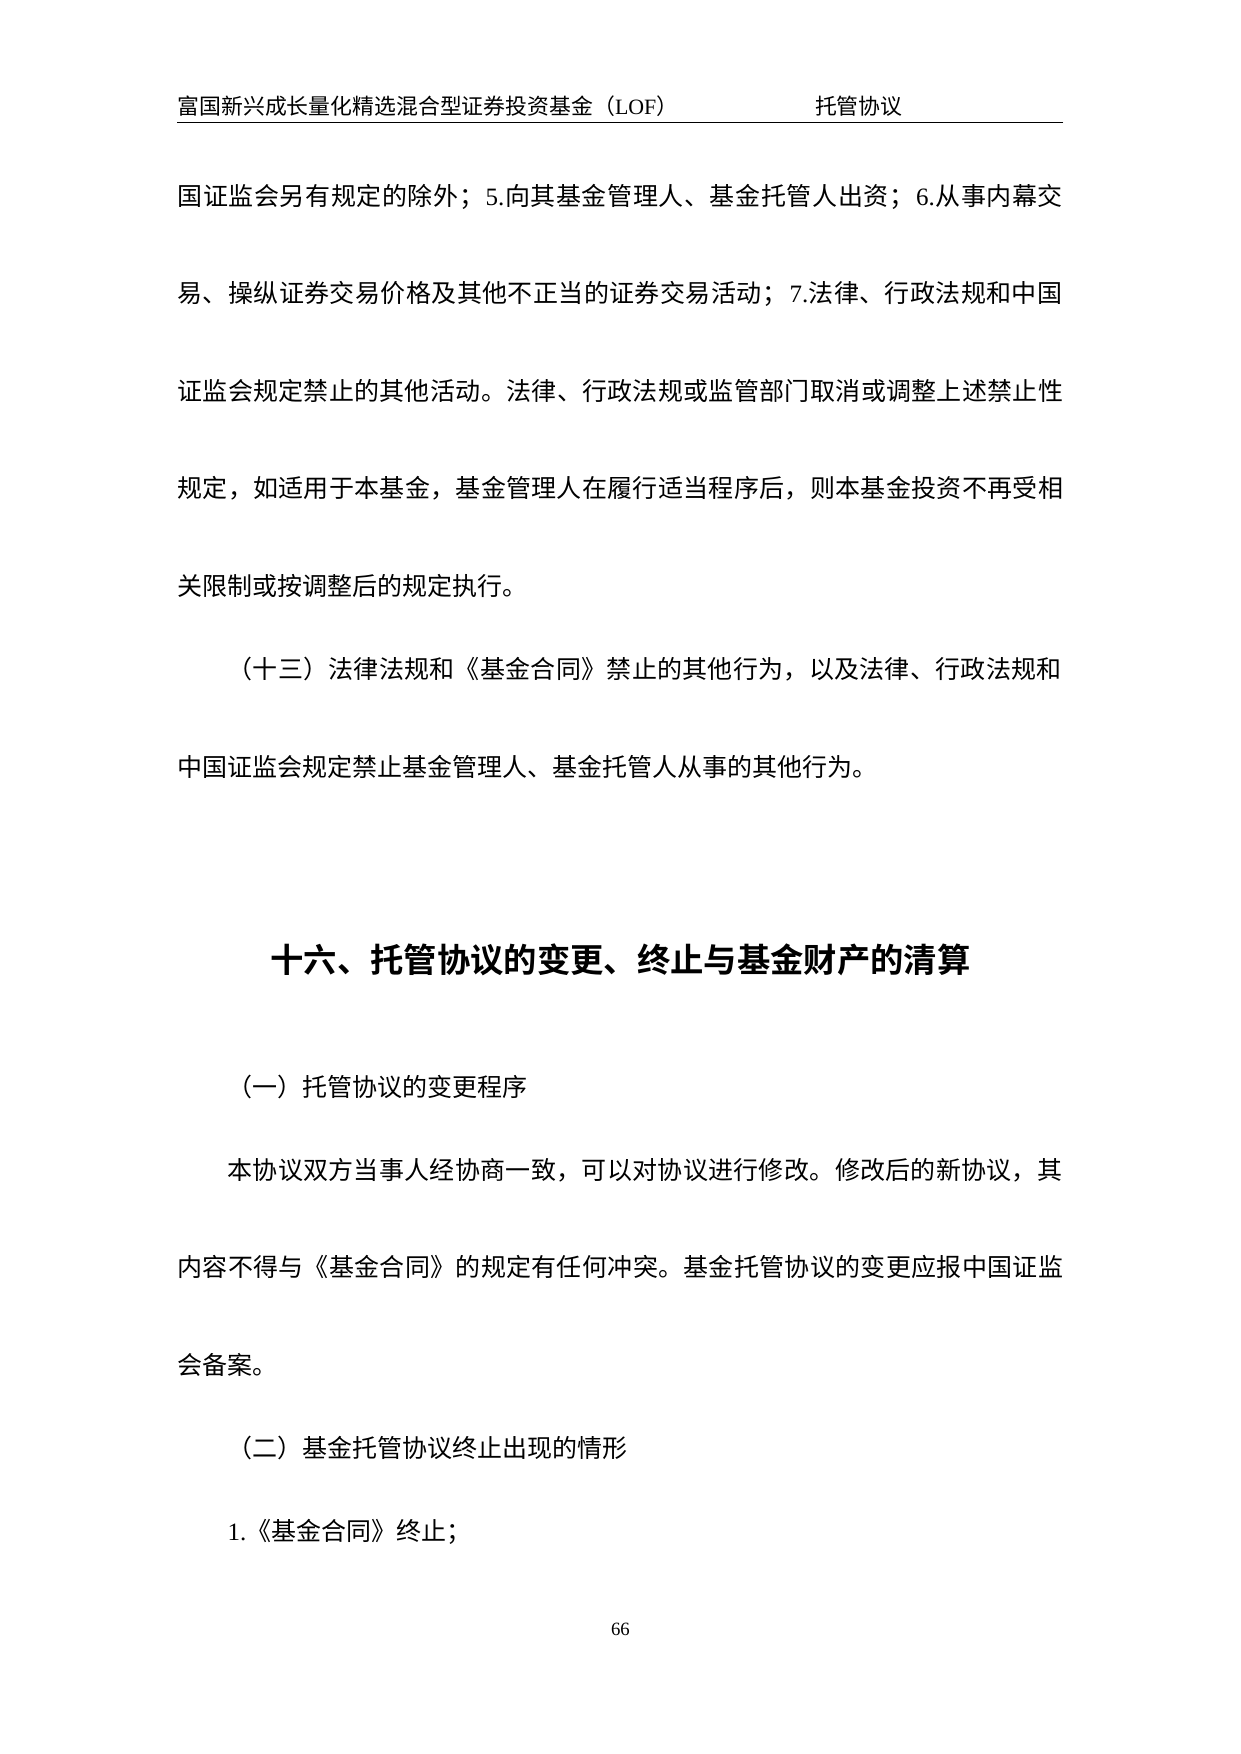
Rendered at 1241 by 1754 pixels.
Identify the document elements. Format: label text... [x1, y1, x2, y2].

text （二）基金托管协议终止出现的情形 [177, 1414, 1063, 1479]
text （一）托管协议的变更程序 [177, 1053, 1063, 1118]
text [177, 162, 1063, 617]
text 1.《基金合同》终止； [177, 1497, 1063, 1562]
text 本协议双方当事人经协商一致，可以对协议进行修改。修改后的新协议，其内容不得与《基金合同》的规定有任何冲突。基金托管协议的变更应报中国证监会备案。 [177, 1136, 1063, 1396]
subtitle 十六、托管协议的变更、终止与基金财产的清算 [177, 926, 1063, 991]
text （十三）法律法规和《基金合同》禁止的其他行为，以及法律、行政法规和中国证监会规定禁止基金管理人、基金托管人从事的其他行为。 [177, 635, 1063, 798]
